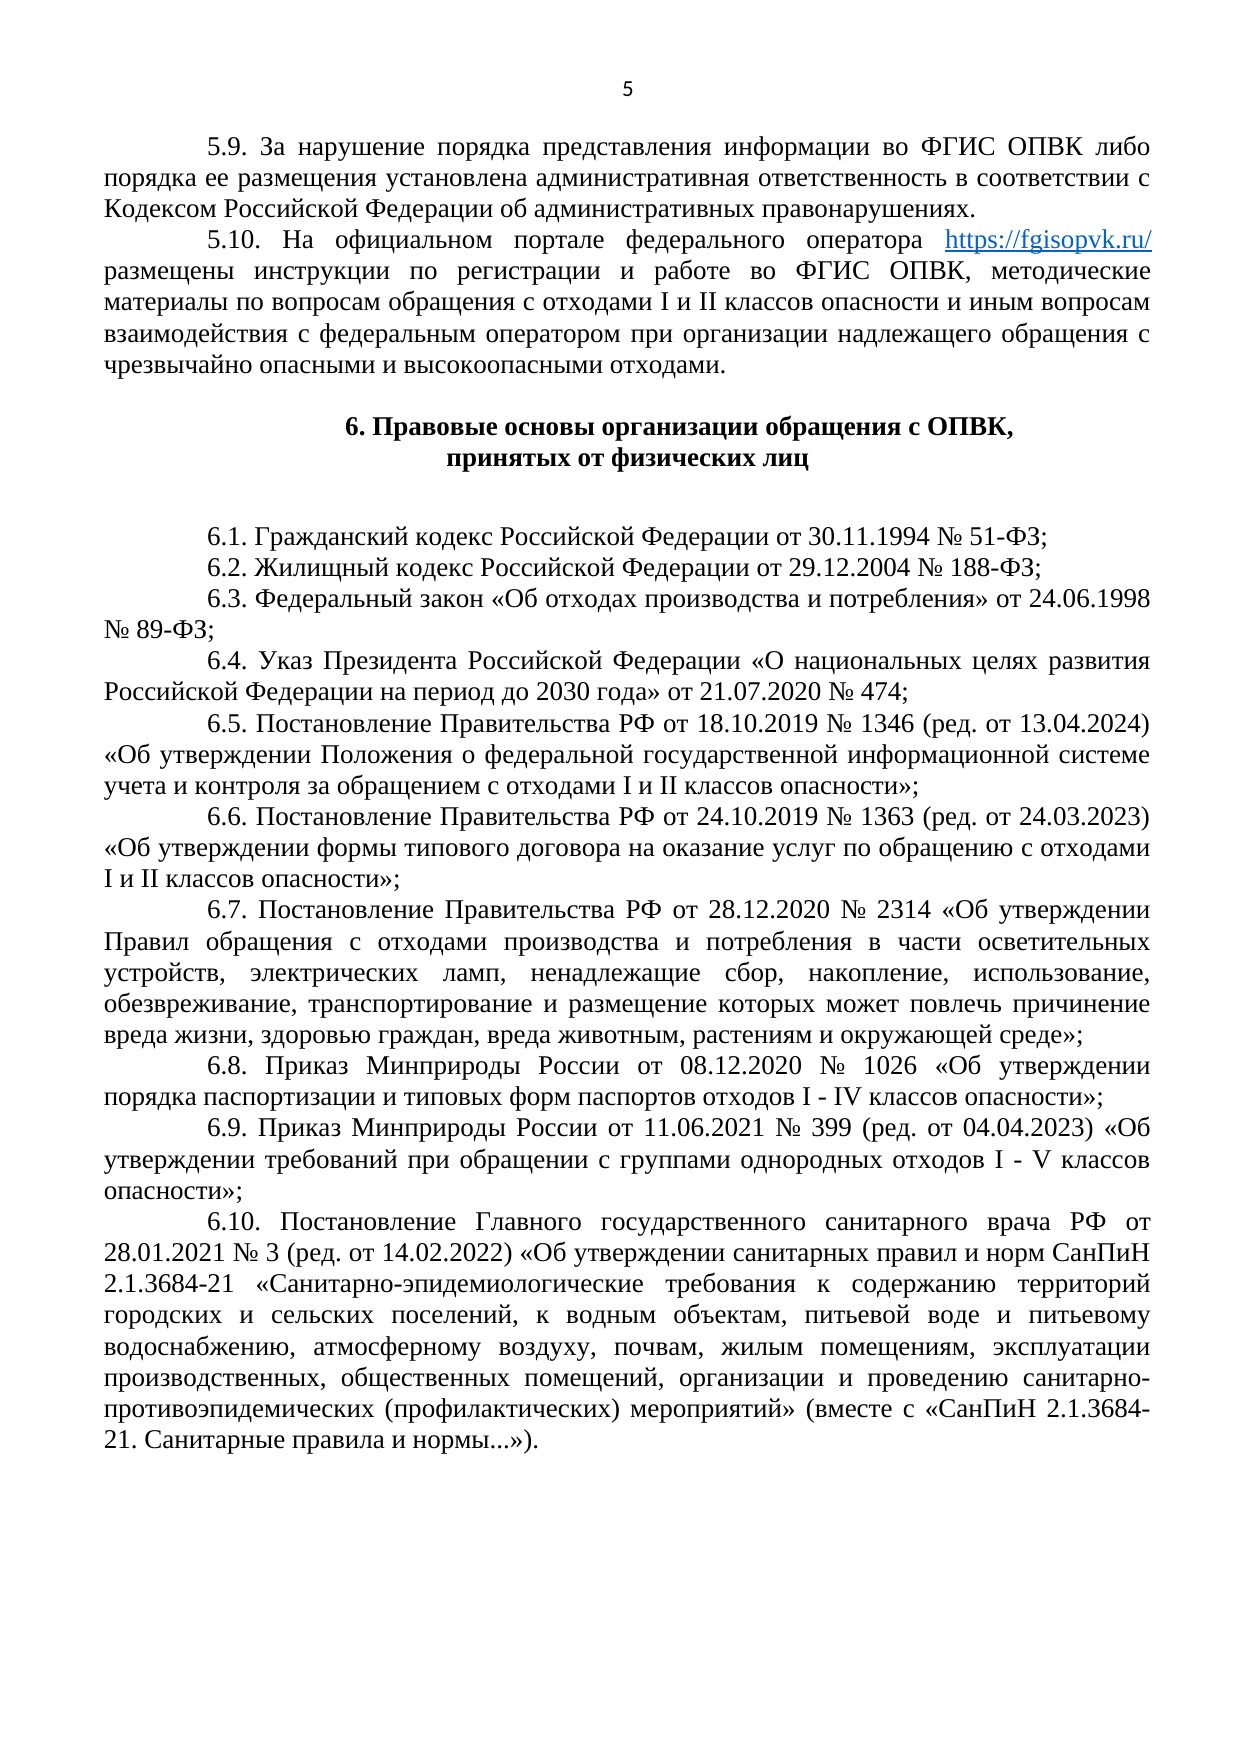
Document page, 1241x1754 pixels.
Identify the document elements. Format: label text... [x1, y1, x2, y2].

text 6.5. Постановление Правительства РФ от 18.10.2019 № 1346 (ред. от 13.04.2024) «Об утверждении Положения о федеральной государственной информационной системе учета и контроля за обращением с отходами I и II классов опасности»; [103, 707, 1152, 800]
text 5.9. За нарушение порядка представления информации во ФГИС ОПВК либо порядка ее размещения установлена административная ответственность в соответствии с Кодексом Российской Федерации об административных правонарушениях. [103, 130, 1152, 223]
text 5.10. На официальном портале федерального оператора https://fgisopvk.ru/ размещены инструкции по регистрации и работе во ФГИС ОПВК, методические материалы по вопросам обращения с отходами I и II классов опасности и иным вопросам взаимодействия с федеральным оператором при организации надлежащего обращения с чрезвычайно опасными и высокоопасными отходами. [103, 223, 1152, 379]
text 6.2. Жилищный кодекс Российской Федерации от 29.12.2004 № 188-ФЗ; [103, 551, 1152, 582]
text 6.8. Приказ Минприроды России от 08.12.2020 № 1026 «Об утверждении порядка паспортизации и типовых форм паспортов отходов I - IV классов опасности»; [103, 1049, 1152, 1112]
text 6.6. Постановление Правительства РФ от 24.10.2019 № 1363 (ред. от 24.03.2023) «Об утверждении формы типового договора на оказание услуг по обращению с отходами I и II классов опасности»; [103, 800, 1152, 893]
subtitle 6. Правовые основы организации обращения с ОПВК, принятых от физических лиц [103, 410, 1152, 472]
text 6.4. Указ Президента Российской Федерации «О национальных целях развития Российской Федерации на период до 2030 года» от 21.07.2020 № 474; [103, 644, 1152, 707]
text 6.3. Федеральный закон «Об отходах производства и потребления» от 24.06.1998 № 89-ФЗ; [103, 582, 1152, 644]
text 6.10. Постановление Главного государственного санитарного врача РФ от 28.01.2021 № 3 (ред. от 14.02.2022) «Об утверждении санитарных правил и норм СанПиН 2.1.3684-21 «Санитарно-эпидемиологические требования к содержанию территорий городских и сельских поселений, к водным объектам, питьевой воде и питьевому водоснабжению, атмосферному воздуху, почвам, жилым помещениям, эксплуатации производственных, общественных помещений, организации и проведению санитарно-противоэпидемических (профилактических) мероприятий» (вместе с «СанПиН 2.1.3684-21. Санитарные правила и нормы...»). [103, 1205, 1152, 1454]
text 6.7. Постановление Правительства РФ от 28.12.2020 № 2314 «Об утверждении Правил обращения с отходами производства и потребления в части осветительных устройств, электрических ламп, ненадлежащие сбор, накопление, использование, обезвреживание, транспортирование и размещение которых может повлечь причинение вреда жизни, здоровью граждан, вреда животным, растениям и окружающей среде»; [103, 893, 1152, 1049]
text 6.9. Приказ Минприроды России от 11.06.2021 № 399 (ред. от 04.04.2023) «Об утверждении требований при обращении с группами однородных отходов I - V классов опасности»; [103, 1112, 1152, 1205]
text 6.1. Гражданский кодекс Российской Федерации от 30.11.1994 № 51-ФЗ; [103, 520, 1152, 551]
